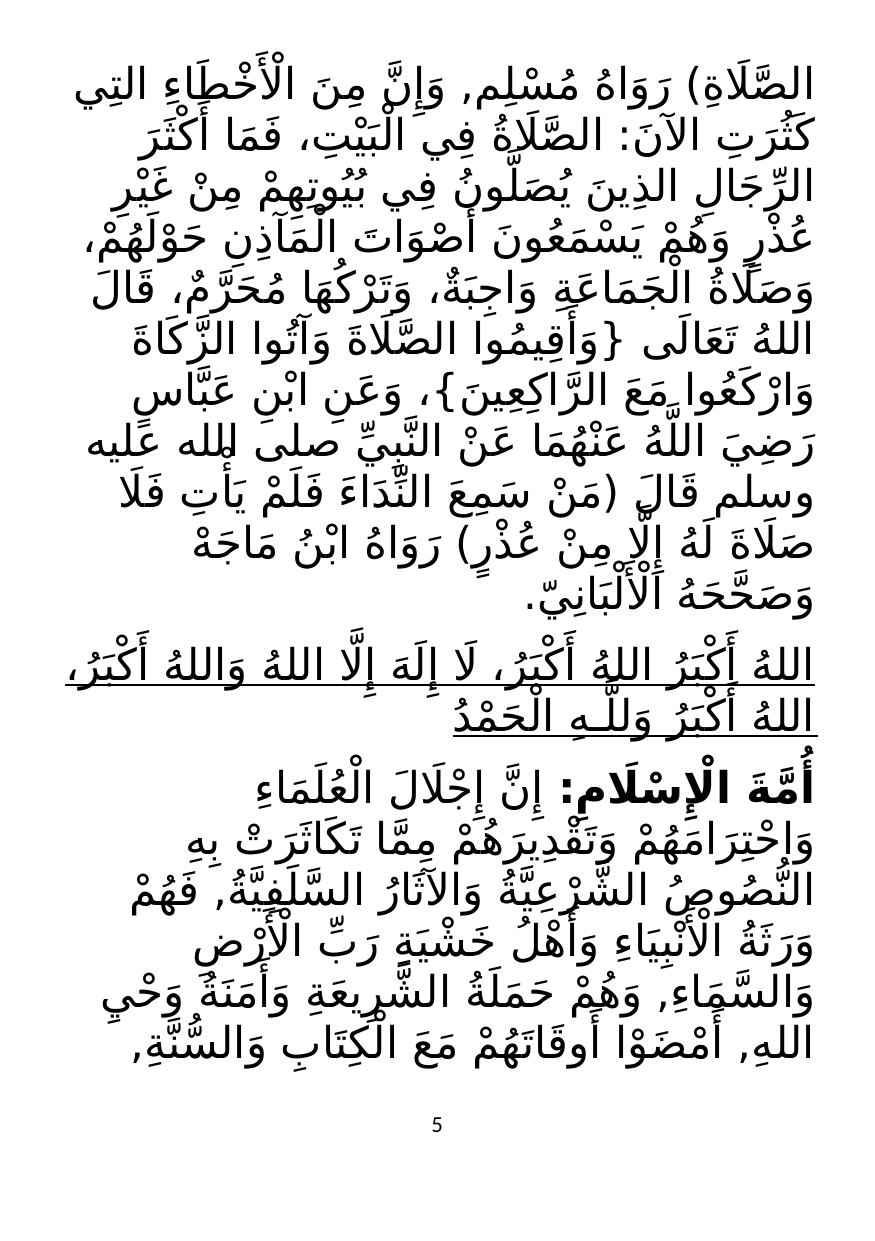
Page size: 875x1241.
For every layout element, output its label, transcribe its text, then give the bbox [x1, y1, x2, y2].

text اللهُ أَكْبَرُ اللهُ أَكْبَرُ، لَا إِلَهَ إِلَّا اللهُ وَاللهُ أَكْبَرُ، اللهُ أَكْبَرُ وَللَّـهِ الْحَمْدُ [59, 640, 815, 742]
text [59, 763, 815, 1068]
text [59, 59, 815, 619]
